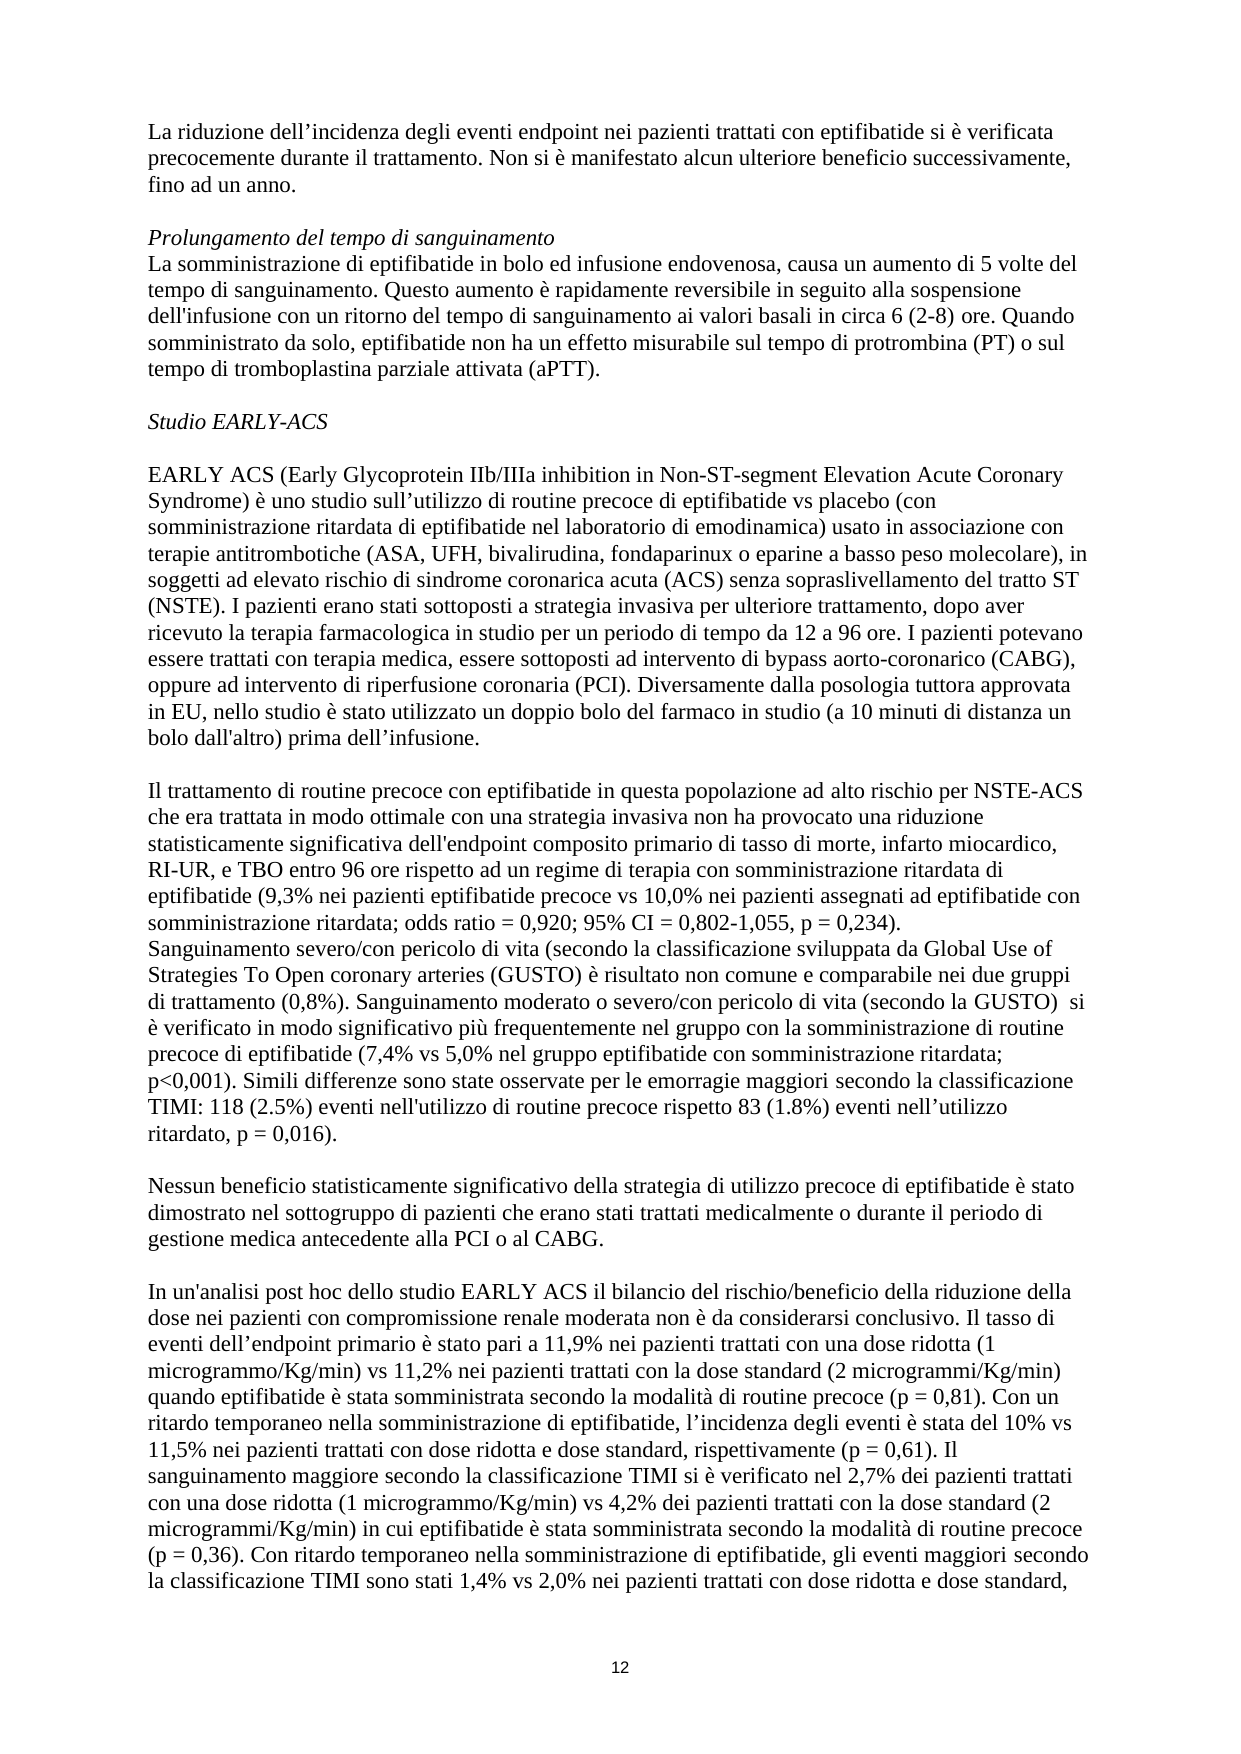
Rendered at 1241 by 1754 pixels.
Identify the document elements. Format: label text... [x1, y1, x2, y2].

list EARLY ACS (Early Glycoprotein IIb/IIIa inhibition in Non-ST-segment Elevation Acute Coronary Syndrome) è uno studio sull’utilizzo di routine precoce di eptifibatide vs placebo (con somministrazione ritardata di eptifibatide nel laboratorio di emodinamica) usato in associazione con terapie antitrombotiche (ASA, UFH, bivalirudina, fondaparinux o eparine a basso peso molecolare), in soggetti ad elevato rischio di sindrome coronarica acuta (ACS) senza sopraslivellamento del tratto ST (NSTE). I pazienti erano stati sottoposti a strategia invasiva per ulteriore trattamento, dopo aver ricevuto la terapia farmacologica in studio per un periodo di tempo da 12 a 96 ore. I pazienti potevano essere trattati con terapia medica, essere sottoposti ad intervento di bypass aorto-coronarico (CABG), oppure ad intervento di riperfusione coronaria (PCI). Diversamente dalla posologia tuttora approvata in EU, nello studio è stato utilizzato un doppio bolo del farmaco in studio (a 10 minuti di distanza un bolo dall'altro) prima dell’infusione. [148, 461, 1092, 751]
list Sanguinamento severo/con pericolo di vita (secondo la classificazione sviluppata da Global Use of Strategies To Open coronary arteries (GUSTO) è risultato non comune e comparabile nei due gruppi di trattamento (0,8%). Sanguinamento moderato o severo/con pericolo di vita (secondo la GUSTO) si è verificato in modo significativo più frequentemente nel gruppo con la somministrazione di routine precoce di eptifibatide (7,4% vs 5,0% nel gruppo eptifibatide con somministrazione ritardata; p<0,001). Simili differenze sono state osservate per le emorragie maggiori secondo la classificazione TIMI: 118 (2.5%) eventi nell'utilizzo di routine precoce rispetto 83 (1.8%) eventi nell’utilizzo ritardato, p = 0,016). [148, 935, 1092, 1146]
list Nessun beneficio statisticamente significativo della strategia di utilizzo precoce di eptifibatide è stato dimostrato nel sottogruppo di pazienti che erano stati trattati medicalmente o durante il periodo di gestione medica antecedente alla PCI o al CABG. [148, 1172, 1092, 1251]
list Prolungamento del tempo di sanguinamento [148, 223, 1092, 250]
list Studio EARLY-ACS [148, 408, 1092, 434]
list La riduzione dell’incidenza degli eventi endpoint nei pazienti trattati con eptifibatide si è verificata precocemente durante il trattamento. Non si è manifestato alcun ulteriore beneficio successivamente, fino ad un anno. [148, 118, 1092, 197]
list Il trattamento di routine precoce con eptifibatide in questa popolazione ad alto rischio per NSTE-ACS che era trattata in modo ottimale con una strategia invasiva non ha provocato una riduzione statisticamente significativa dell'endpoint composito primario di tasso di morte, infarto miocardico, RI-UR, e TBO entro 96 ore rispetto ad un regime di terapia con somministrazione ritardata di eptifibatide (9,3% nei pazienti eptifibatide precoce vs 10,0% nei pazienti assegnati ad eptifibatide con somministrazione ritardata; odds ratio = 0,920; 95% CI = 0,802-1,055, p = 0,234). [148, 777, 1092, 935]
list La somministrazione di eptifibatide in bolo ed infusione endovenosa, causa un aumento di 5 volte del tempo di sanguinamento. Questo aumento è rapidamente reversibile in seguito alla sospensione dell'infusione con un ritorno del tempo di sanguinamento ai valori basali in circa 6 (2-8) ore. Quando somministrato da solo, eptifibatide non ha un effetto misurabile sul tempo di protrombina (PT) o sul tempo di tromboplastina parziale attivata (aPTT). [148, 250, 1092, 382]
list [148, 1278, 1092, 1594]
